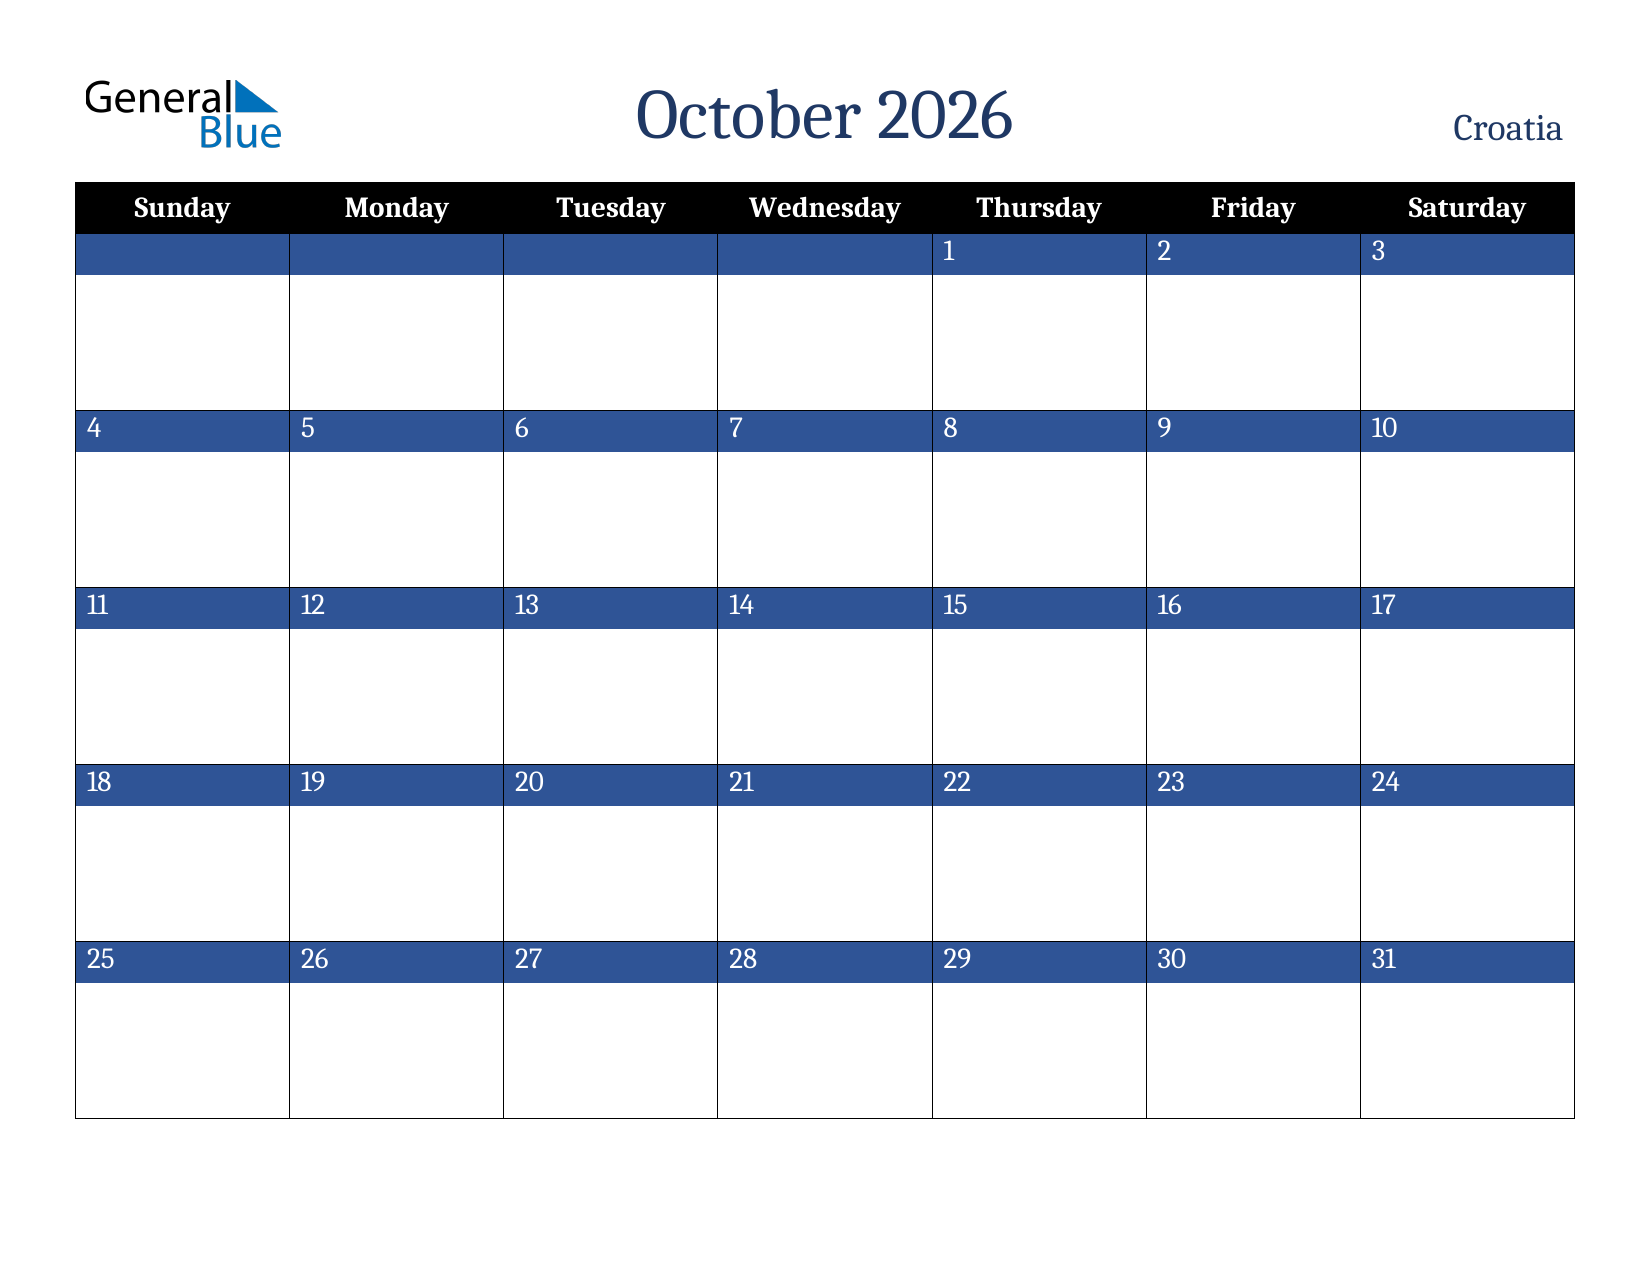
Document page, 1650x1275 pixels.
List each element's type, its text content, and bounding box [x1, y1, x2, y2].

table_cell [1361, 629, 1574, 764]
table_cell [718, 629, 932, 764]
table_cell [504, 983, 717, 1118]
table_cell [718, 452, 932, 587]
table_cell [76, 983, 289, 1118]
table_cell [290, 234, 503, 275]
table_cell 27 [504, 942, 717, 983]
table_cell Thursday [933, 183, 1146, 233]
table_cell [290, 806, 503, 941]
table_cell [933, 983, 1146, 1118]
table_cell 30 [1147, 942, 1360, 983]
table_cell [1361, 275, 1574, 410]
table_cell 28 [718, 942, 932, 983]
table_cell 14 [718, 588, 932, 629]
table_cell 23 [1147, 765, 1360, 806]
table_cell 24 [1361, 765, 1574, 806]
table_cell Friday [1147, 183, 1360, 233]
table_cell 5 [290, 411, 503, 452]
table_cell [290, 452, 503, 587]
table_cell [290, 275, 503, 410]
table_cell 17 [1361, 588, 1574, 629]
table_cell Sunday [76, 183, 289, 233]
table_cell [718, 234, 932, 275]
table_cell 8 [933, 411, 1146, 452]
table_header October 2026 [504, 75, 1146, 182]
table_cell Tuesday [504, 183, 717, 233]
table_cell [1361, 806, 1574, 941]
table_cell [933, 629, 1146, 764]
table_header Croatia [1146, 75, 1574, 182]
table_cell 25 [76, 942, 289, 983]
table_cell 2 [1147, 234, 1360, 275]
table_cell [718, 275, 932, 410]
table_cell 12 [290, 588, 503, 629]
table_cell [504, 234, 717, 275]
table_cell Wednesday [718, 183, 932, 233]
table_cell [1147, 983, 1360, 1118]
table_cell [933, 275, 1146, 410]
table_cell 7 [718, 411, 932, 452]
table_cell 16 [1147, 588, 1360, 629]
table_cell [290, 629, 503, 764]
table_cell 22 [933, 765, 1146, 806]
table_cell 11 [76, 588, 289, 629]
table_cell [504, 452, 717, 587]
table_cell [1361, 983, 1574, 1118]
table_cell [718, 983, 932, 1118]
table_cell [76, 629, 289, 764]
table_cell 6 [504, 411, 717, 452]
table_cell 1 [933, 234, 1146, 275]
table_cell 18 [76, 765, 289, 806]
table_cell 13 [504, 588, 717, 629]
table_cell [1147, 806, 1360, 941]
table_cell [1147, 629, 1360, 764]
table_cell [76, 275, 289, 410]
table_cell 20 [504, 765, 717, 806]
table_cell [504, 629, 717, 764]
table_cell 26 [290, 942, 503, 983]
table_cell [76, 234, 289, 275]
table_cell 31 [1361, 942, 1574, 983]
table_cell [76, 806, 289, 941]
table_cell [1147, 452, 1360, 587]
table_cell [1361, 452, 1574, 587]
table_cell 3 [1361, 234, 1574, 275]
table_cell 10 [1361, 411, 1574, 452]
table_cell [290, 983, 503, 1118]
table_cell [76, 452, 289, 587]
table_cell 21 [718, 765, 932, 806]
table_cell [504, 275, 717, 410]
table_cell 15 [933, 588, 1146, 629]
table_cell [1147, 275, 1360, 410]
table_cell [933, 806, 1146, 941]
table_cell Saturday [1361, 183, 1574, 233]
picture [86, 80, 281, 148]
table_header [76, 75, 503, 182]
table_cell [504, 806, 717, 941]
table_cell [933, 452, 1146, 587]
table_cell 9 [1147, 411, 1360, 452]
table_cell 4 [76, 411, 289, 452]
table_cell [718, 806, 932, 941]
table_cell Monday [290, 183, 503, 233]
table_cell 29 [933, 942, 1146, 983]
table_cell 19 [290, 765, 503, 806]
